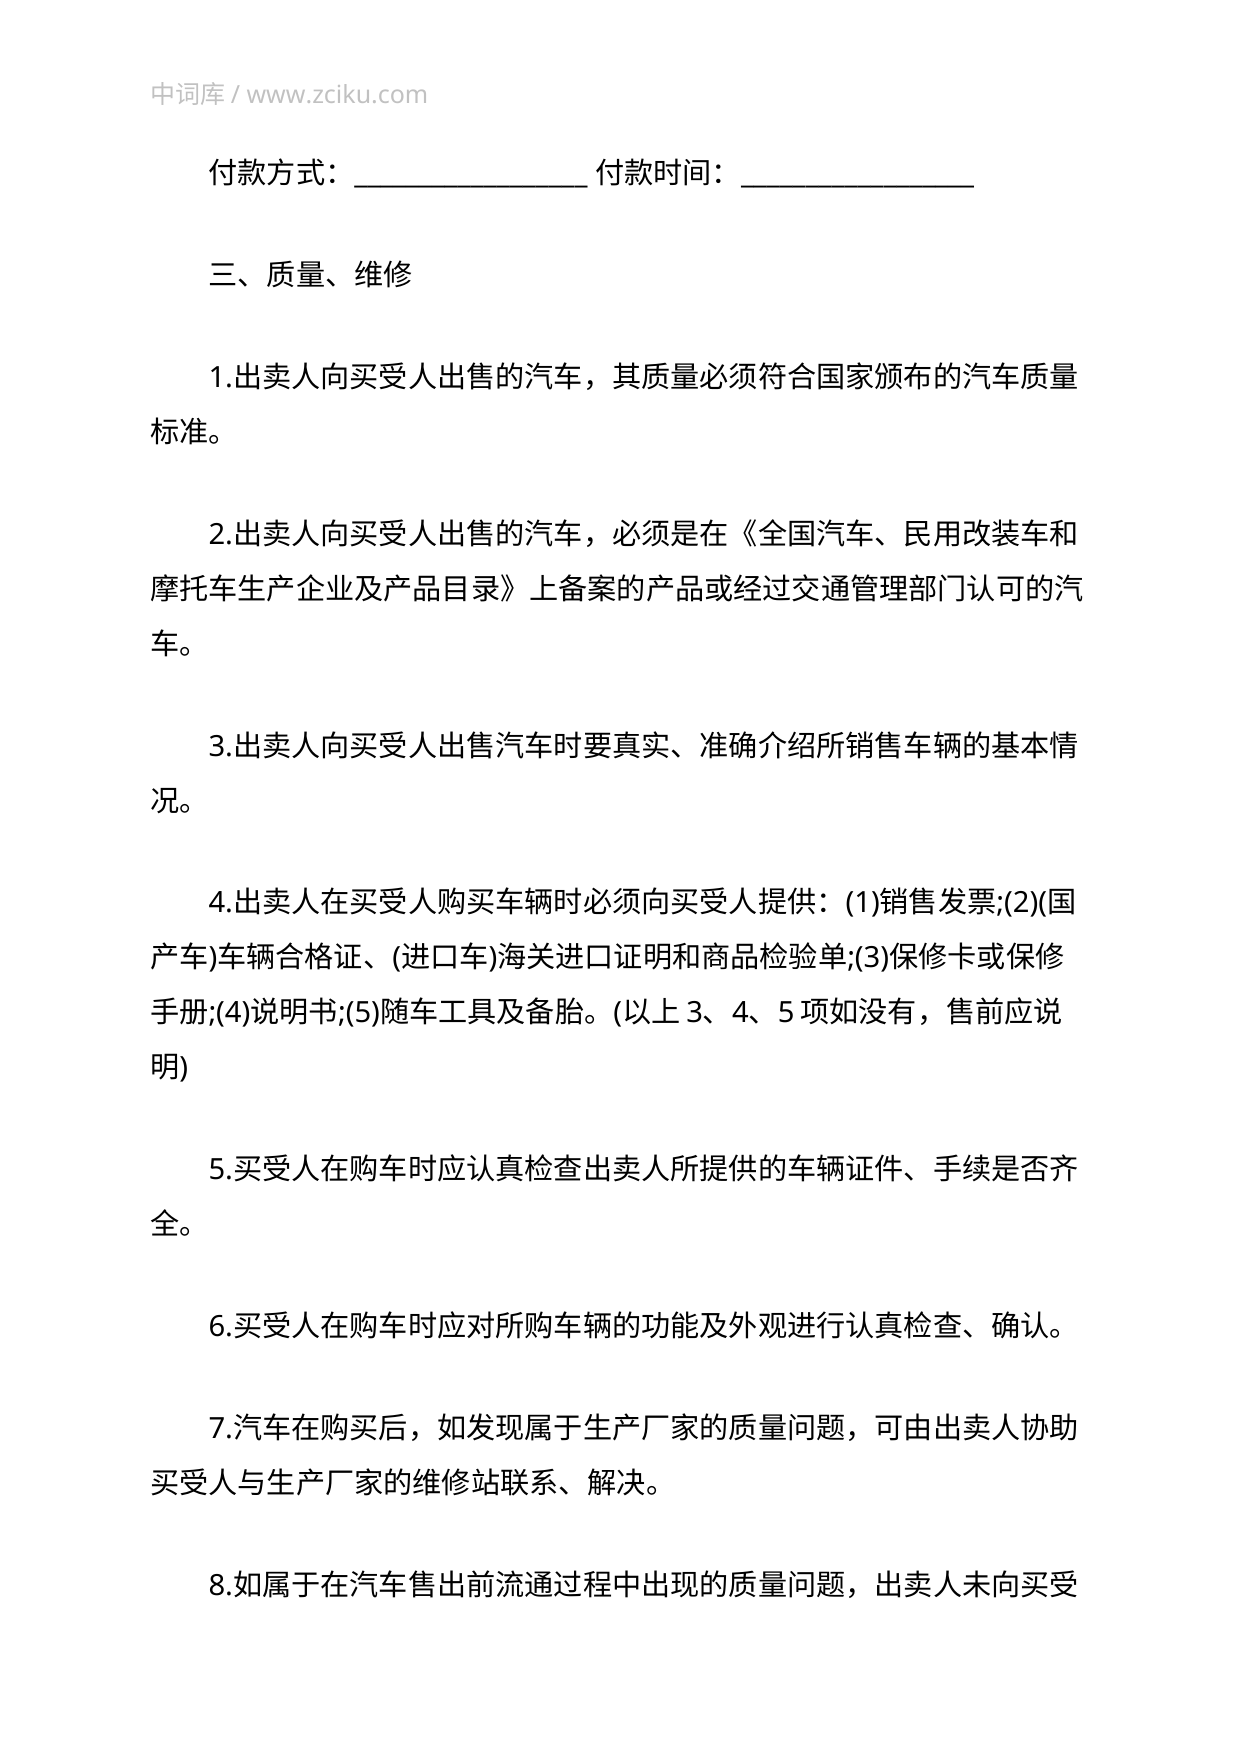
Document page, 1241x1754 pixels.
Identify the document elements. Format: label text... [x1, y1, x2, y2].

text 3.出卖人向买受人出售汽车时要真实、准确介绍所销售车辆的基本情况。 [150, 722, 1090, 819]
text 1.出卖人向买受人出售的汽车，其质量必须符合国家颁布的汽车质量标准。 [150, 354, 1090, 451]
text 5.买受人在购车时应认真检查出卖人所提供的车辆证件、手续是否齐全。 [150, 1146, 1090, 1243]
text 6.买受人在购车时应对所购车辆的功能及外观进行认真检查、确认。 [150, 1303, 1090, 1345]
text 4.出卖人在买受人购买车辆时必须向买受人提供：(1)销售发票;(2)(国产车)车辆合格证、(进口车)海关进口证明和商品检验单;(3)保修卡或保修手册;(4)说明书;(5)随车工具及备胎。(以上3、4、5项如没有，售前应说明) [150, 879, 1090, 1086]
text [150, 1561, 1090, 1604]
text 付款方式：__________________ 付款时间：__________________ [150, 150, 1090, 192]
text 7.汽车在购买后，如发现属于生产厂家的质量问题，可由出卖人协助买受人与生产厂家的维修站联系、解决。 [150, 1405, 1090, 1502]
text 三、质量、维修 [150, 252, 1090, 294]
text 2.出卖人向买受人出售的汽车，必须是在《全国汽车、民用改装车和摩托车生产企业及产品目录》上备案的产品或经过交通管理部门认可的汽车。 [150, 511, 1090, 663]
